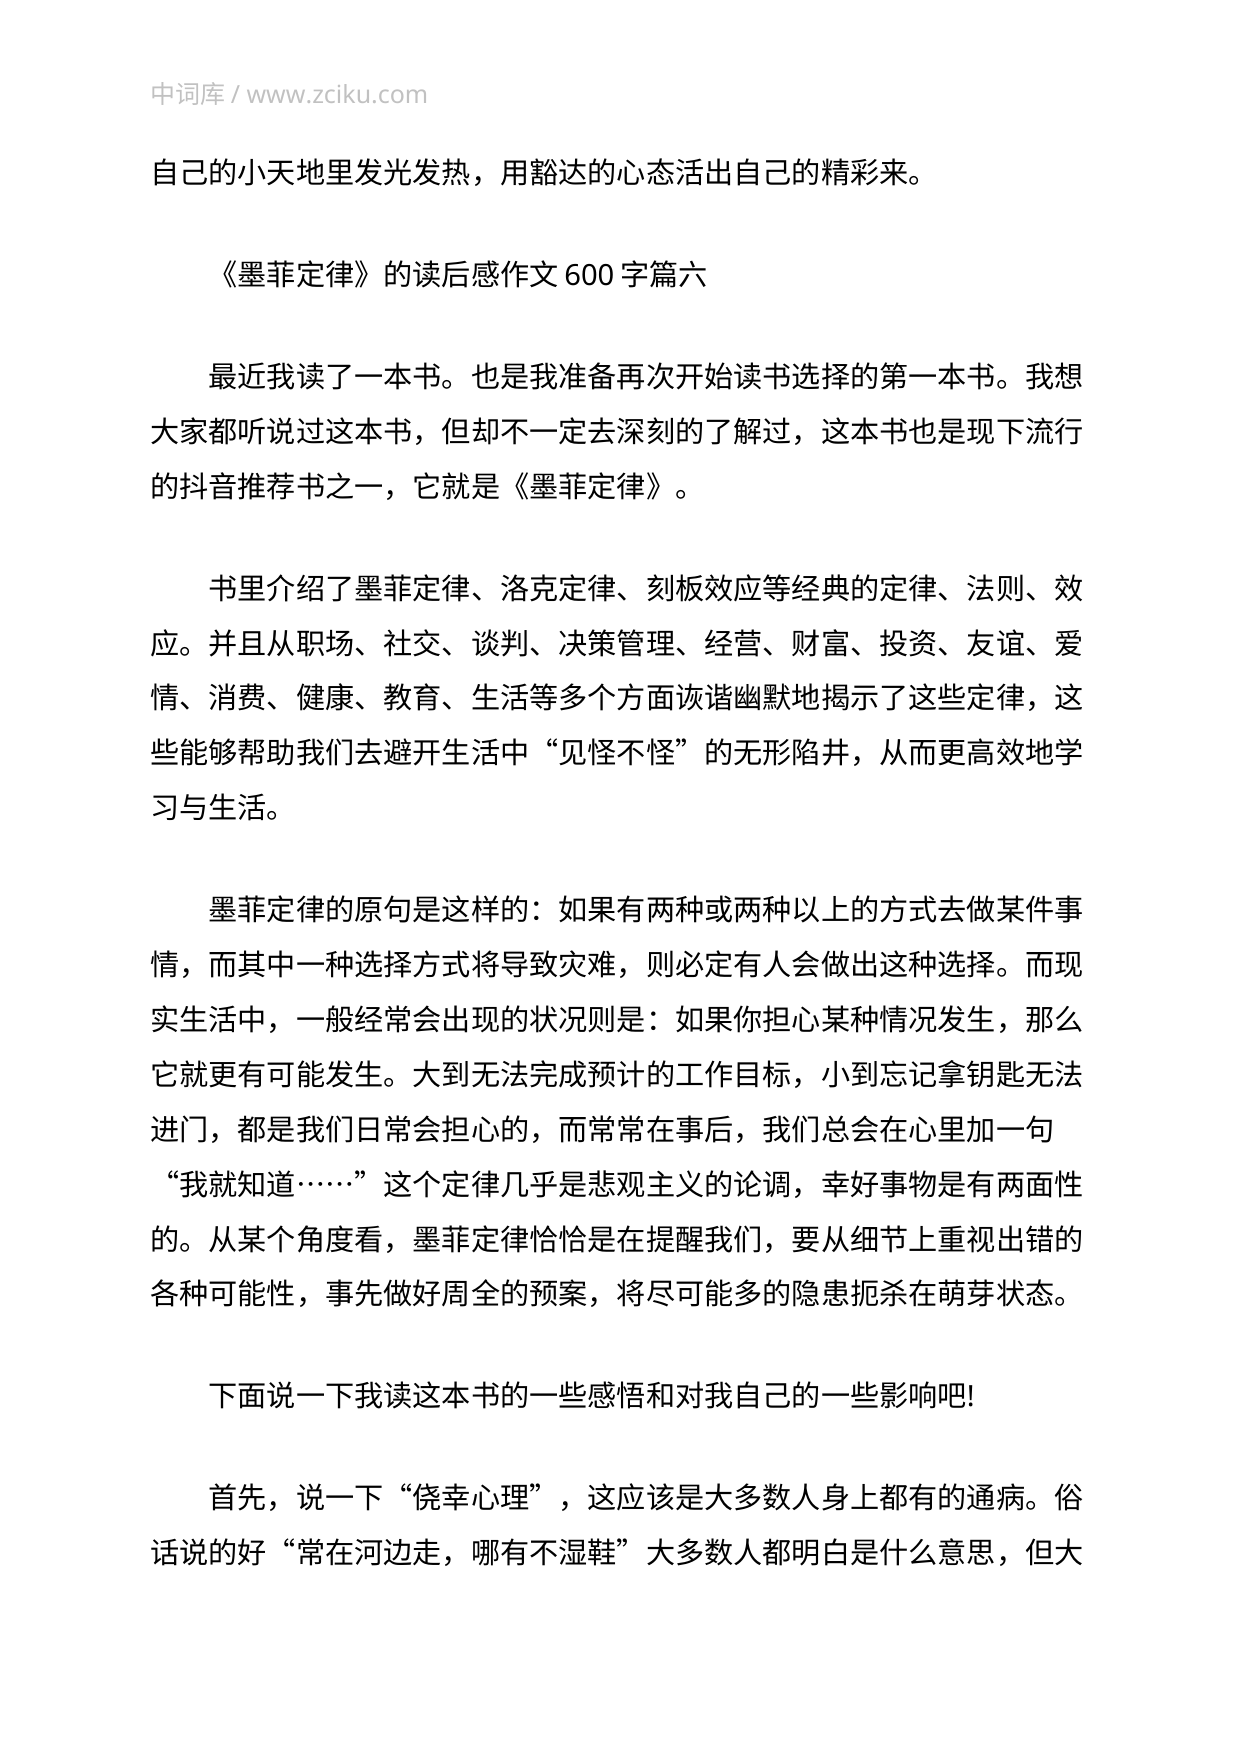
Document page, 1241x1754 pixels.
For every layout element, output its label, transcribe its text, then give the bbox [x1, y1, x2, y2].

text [150, 150, 1090, 192]
text 最近我读了一本书。也是我准备再次开始读书选择的第一本书。我想大家都听说过这本书，但却不一定去深刻的了解过，这本书也是现下流行的抖音推荐书之一，它就是《墨菲定律》。 [150, 354, 1090, 506]
text 书里介绍了墨菲定律、洛克定律、刻板效应等经典的定律、法则、效应。并且从职场、社交、谈判、决策管理、经营、财富、投资、友谊、爱情、消费、健康、教育、生活等多个方面诙谐幽默地揭示了这些定律，这些能够帮助我们去避开生活中“见怪不怪”的无形陷井，从而更高效地学习与生活。 [150, 565, 1090, 827]
text 《墨菲定律》的读后感作文600字篇六 [150, 252, 1090, 294]
text 墨菲定律的原句是这样的：如果有两种或两种以上的方式去做某件事情，而其中一种选择方式将导致灾难，则必定有人会做出这种选择。而现实生活中，一般经常会出现的状况则是：如果你担心某种情况发生，那么它就更有可能发生。大到无法完成预计的工作目标，小到忘记拿钥匙无法进门，都是我们日常会担心的，而常常在事后，我们总会在心里加一句“我就知道……”这个定律几乎是悲观主义的论调，幸好事物是有两面性的。从某个角度看，墨菲定律恰恰是在提醒我们，要从细节上重视出错的各种可能性，事先做好周全的预案，将尽可能多的隐患扼杀在萌芽状态。 [150, 887, 1090, 1313]
text 下面说一下我读这本书的一些感悟和对我自己的一些影响吧! [150, 1373, 1090, 1415]
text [150, 1475, 1090, 1572]
